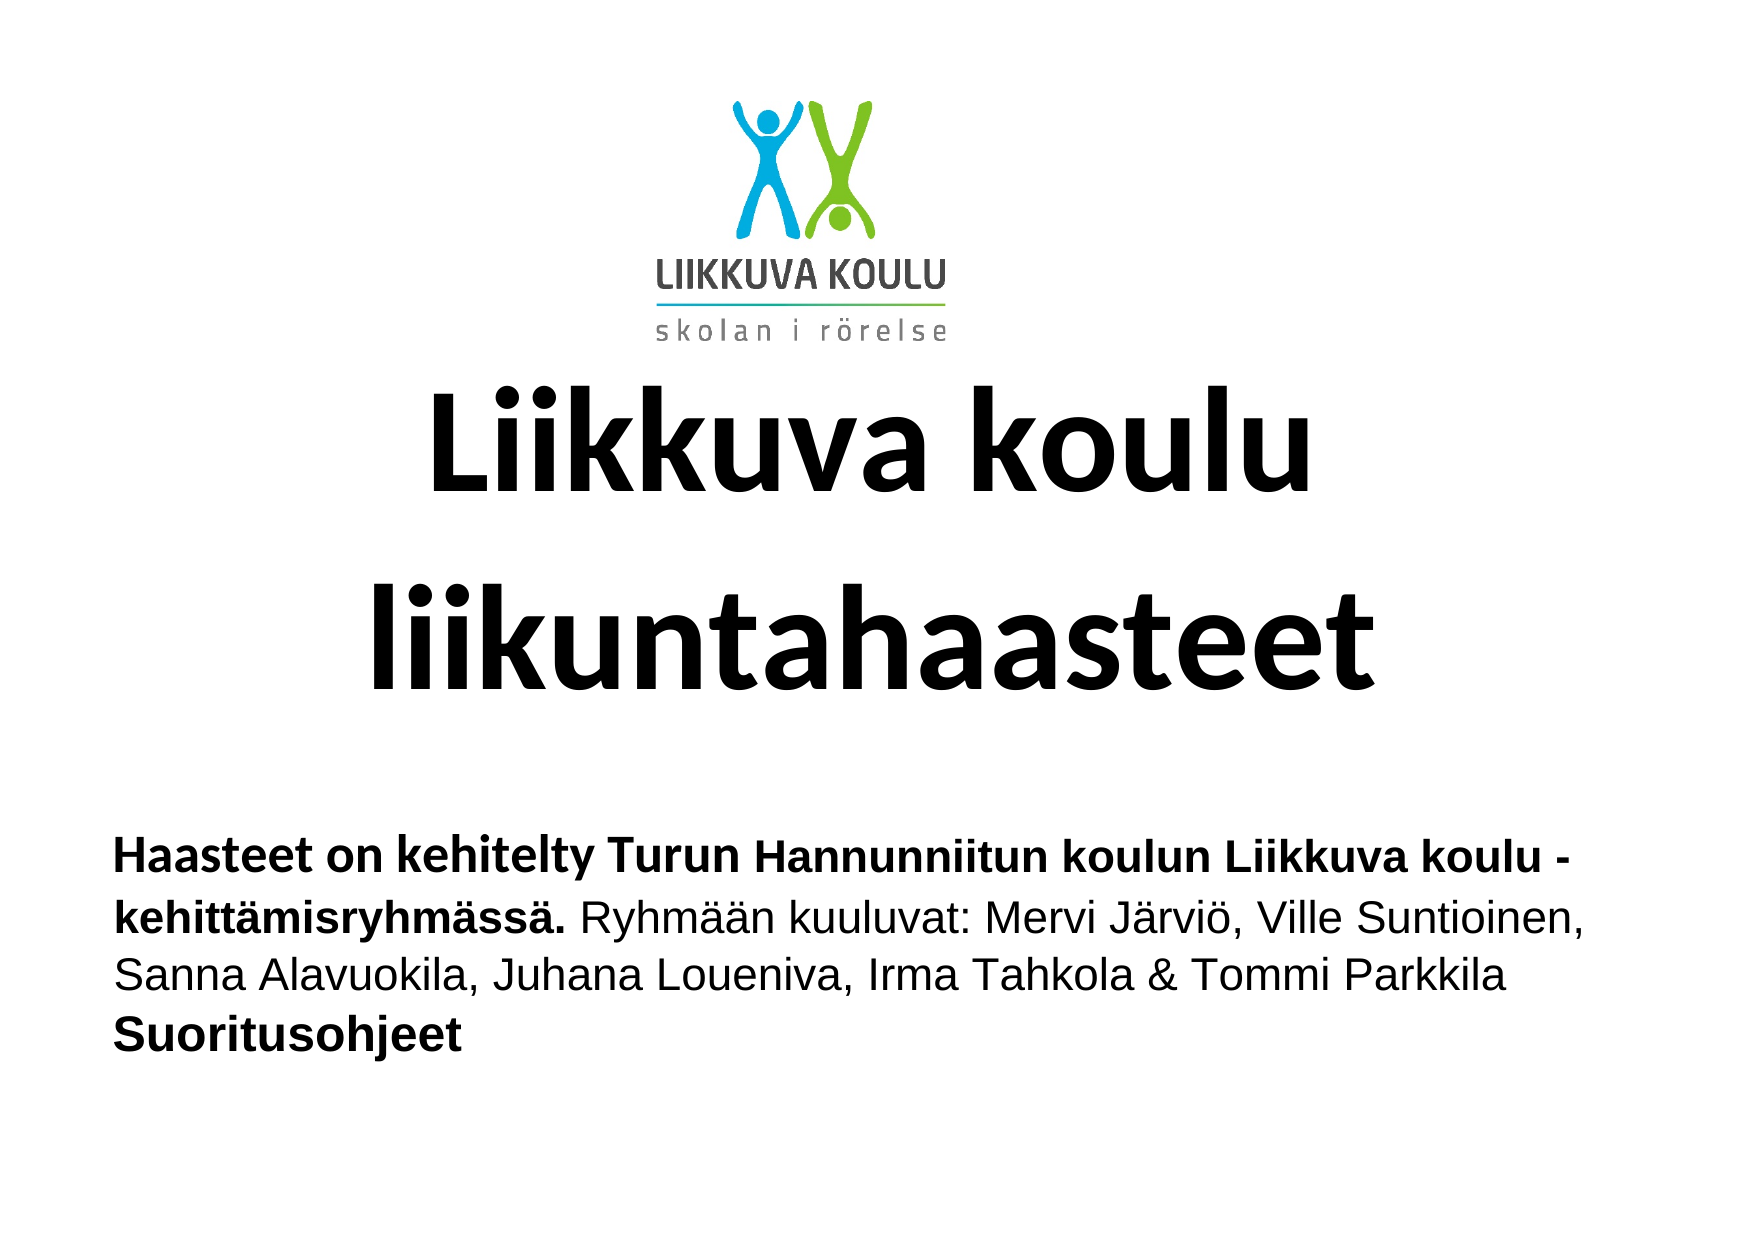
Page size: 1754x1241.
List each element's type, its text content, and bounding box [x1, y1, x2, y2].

subtitle Suoritusohjeet [112, 1005, 1631, 1124]
picture [739, 101, 797, 136]
picture [656, 101, 946, 341]
subtitle Liikkuva koulu liikuntahaasteet [112, 346, 1631, 727]
subtitle Haasteet on kehitelty Turun Hannunniitun koulun Liikkuva koulu -kehittämisryhmässä. Ryhmään kuuluvat: Mervi Järviö, Ville Suntioinen, Sanna Alavuokila, Juhana Loueniva, Irma Tahkola & Tommi Parkkila [112, 820, 1631, 1000]
